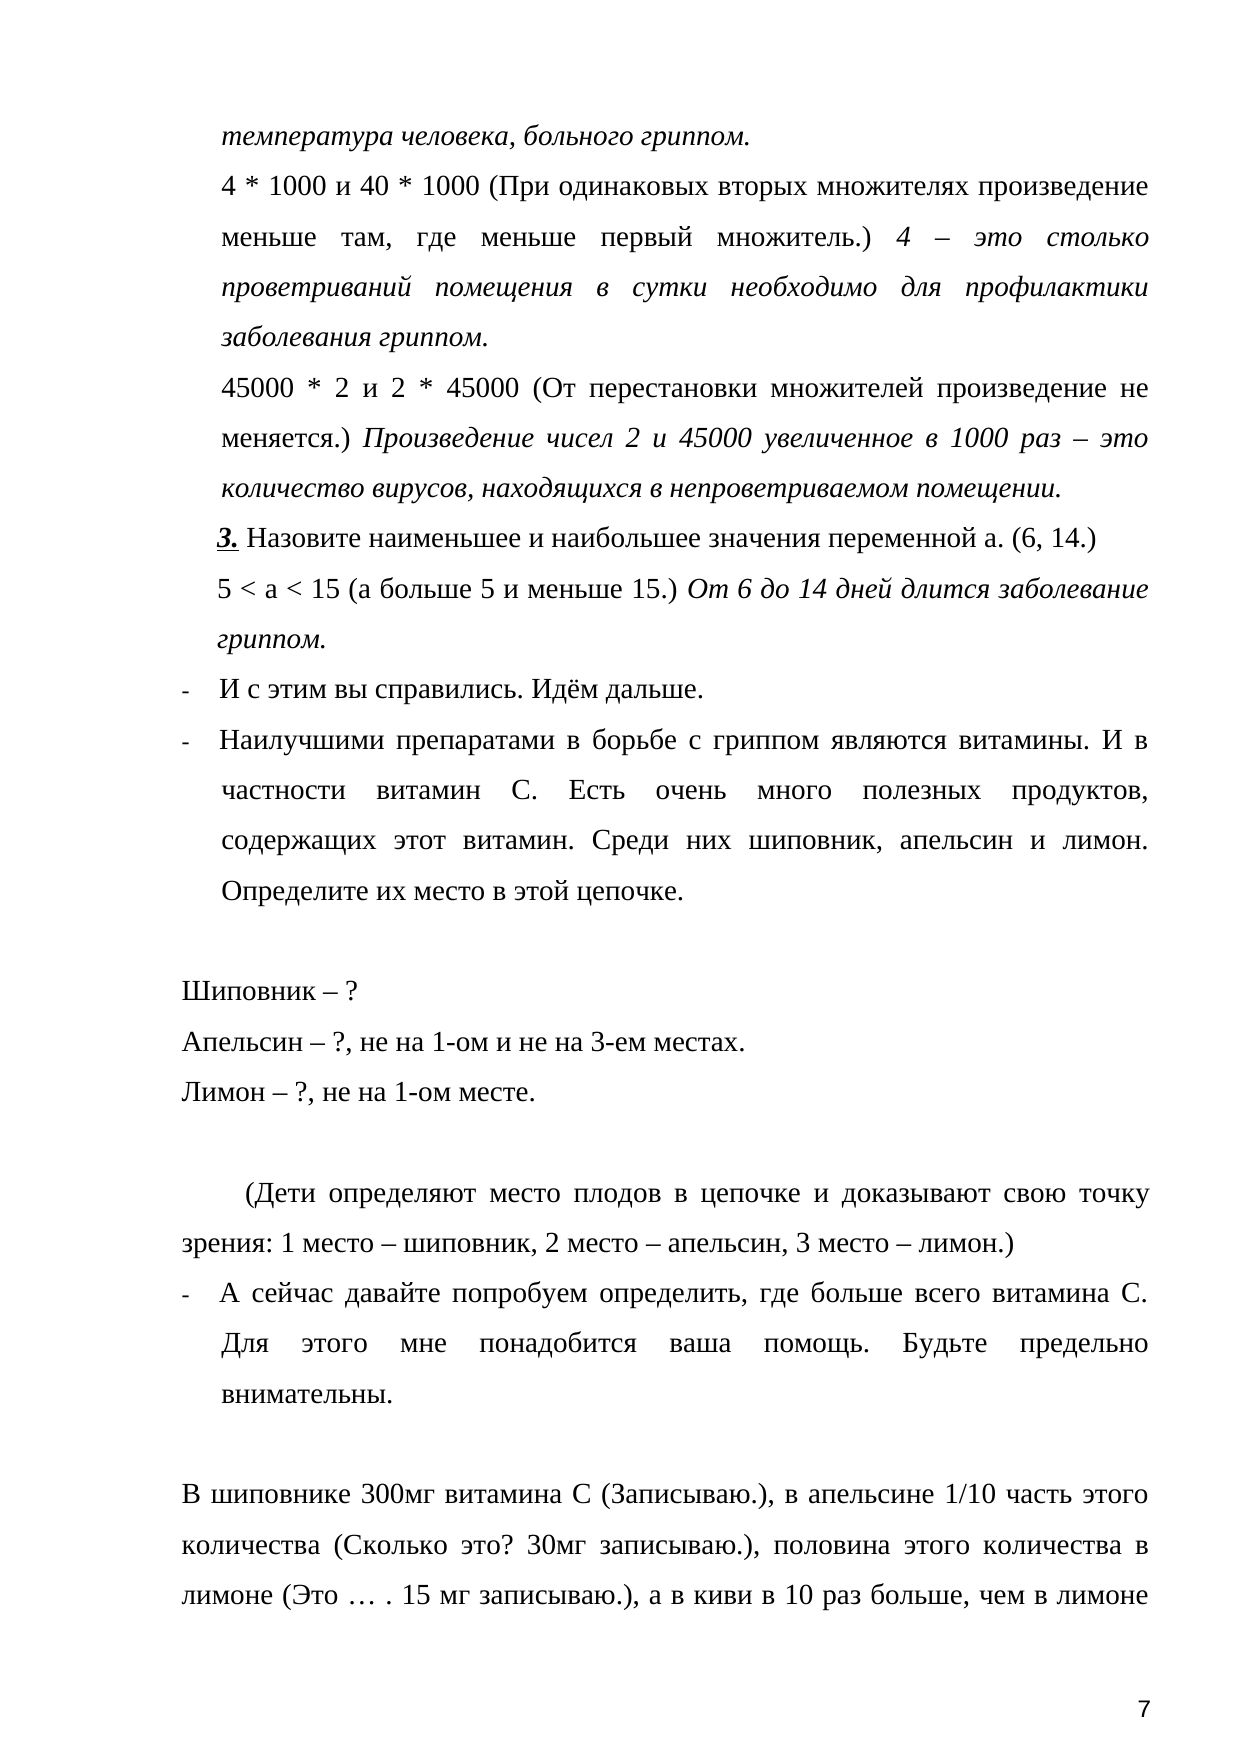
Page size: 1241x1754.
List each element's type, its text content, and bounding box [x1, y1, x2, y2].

text Шиповник – ? [181, 973, 1152, 1007]
text 4 * 1000 и 40 * 1000 (При одинаковых вторых множителях произведение меньше там, где меньше первый множитель.) 4 – это столько проветриваний помещения в сутки необходимо для профилактики заболевания гриппом. [221, 168, 1149, 353]
list Наилучшими препаратами в борьбе с гриппом являются витамины. И в частности витамин С. Есть очень много полезных продуктов, содержащих этот витамин. Среди них шиповник, апельсин и лимон. Определите их место в этой цепочке. [181, 722, 1149, 906]
text Лимон – ?, не на 1-ом месте. [181, 1074, 1152, 1108]
text 3. Назовите наименьшее и наибольшее значения переменной а. (6, 14.) [217, 521, 1149, 554]
list А сейчас давайте попробуем определить, где больше всего витамина С. Для этого мне понадобится ваша помощь. Будьте предельно внимательны. [181, 1275, 1149, 1409]
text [181, 1477, 1149, 1611]
list И с этим вы справились. Идём дальше. [181, 672, 1149, 705]
text (Дети определяют место плодов в цепочке и доказывают свою точку зрения: 1 место – шиповник, 2 место – апельсин, 3 место – лимон.) [181, 1175, 1152, 1258]
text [221, 118, 1149, 152]
text 45000 * 2 и 2 * 45000 (От перестановки множителей произведение не меняется.) Произведение чисел 2 и 45000 увеличенное в 1000 раз – это количество вирусов, находящихся в непроветриваемом помещении. [221, 370, 1149, 504]
text 5 < а < 15 (а больше 5 и меньше 15.) От 6 до 14 дней длится заболевание гриппом. [217, 571, 1149, 655]
text Апельсин – ?, не на 1-ом и не на 3-ем местах. [181, 1024, 1152, 1057]
